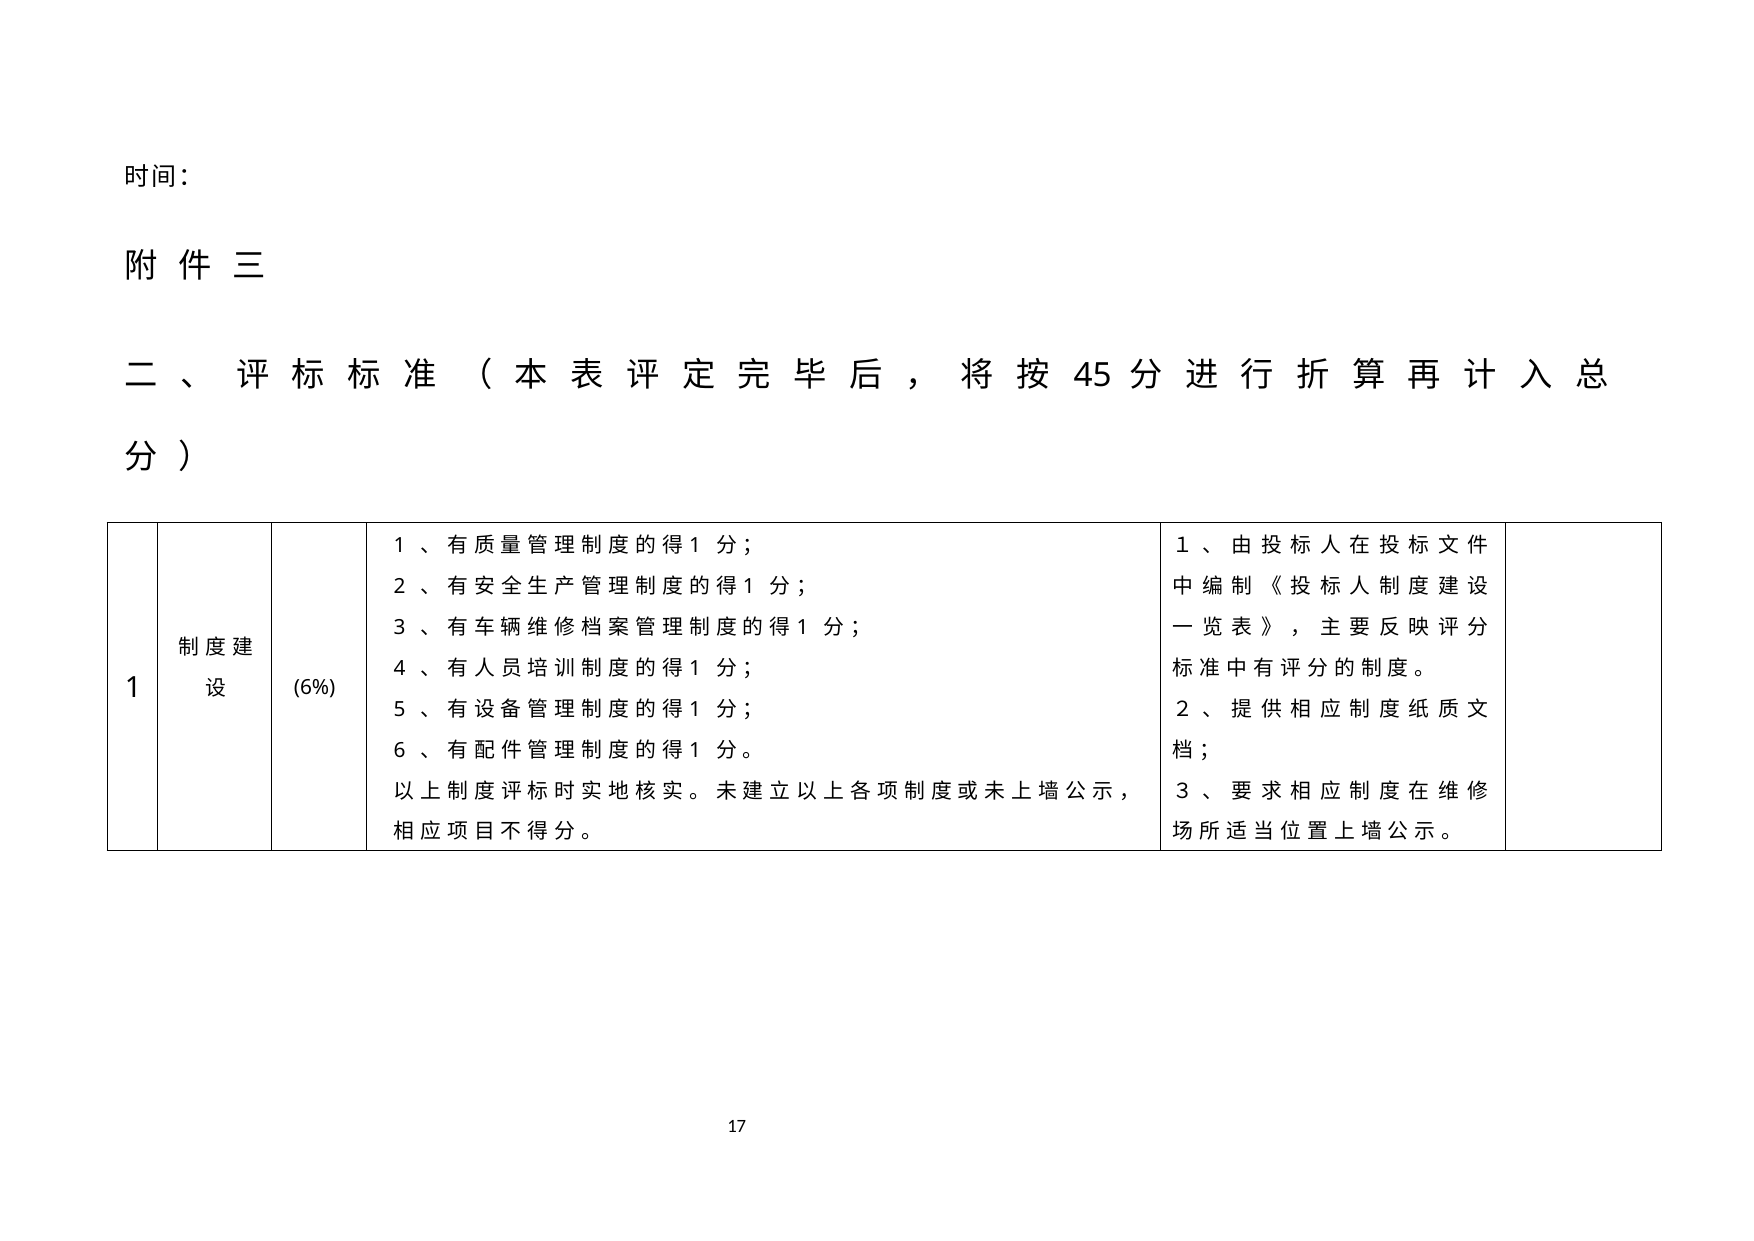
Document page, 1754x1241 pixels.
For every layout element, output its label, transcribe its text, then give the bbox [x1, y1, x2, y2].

subtitle 二、评标标准（本表评定完毕后，将按45分进行折算再计入总分） [124, 331, 1629, 495]
subtitle 附件三 [124, 222, 1629, 304]
text 评标人员： 时间： [124, 154, 1629, 195]
table_header 1 [108, 523, 157, 850]
table_header [1506, 523, 1661, 850]
table_header 1、有质量管理制度的得1分； 2、有安全生产管理制度的得1分； 3、有车辆维修档案管理制度的得1分； 4、有人员培训制度的得1分； 5、有设备管理制度的得1分； 6、有配件管理制度的得1分。 以上制度评标时实地核实。未建立以上各项制度或未上墙公示，相应项目不得分。 [367, 523, 1160, 850]
table_header １、由投标人在投标文件中编制《投标人制度建设一览表》，主要反映评分标准中有评分的制度。 ２、提供相应制度纸质文档； ３、要求相应制度在维修场所适当位置上墙公示。 [1161, 523, 1505, 850]
table_header (6%) [272, 523, 366, 850]
table_header 制度建设 [158, 523, 271, 850]
